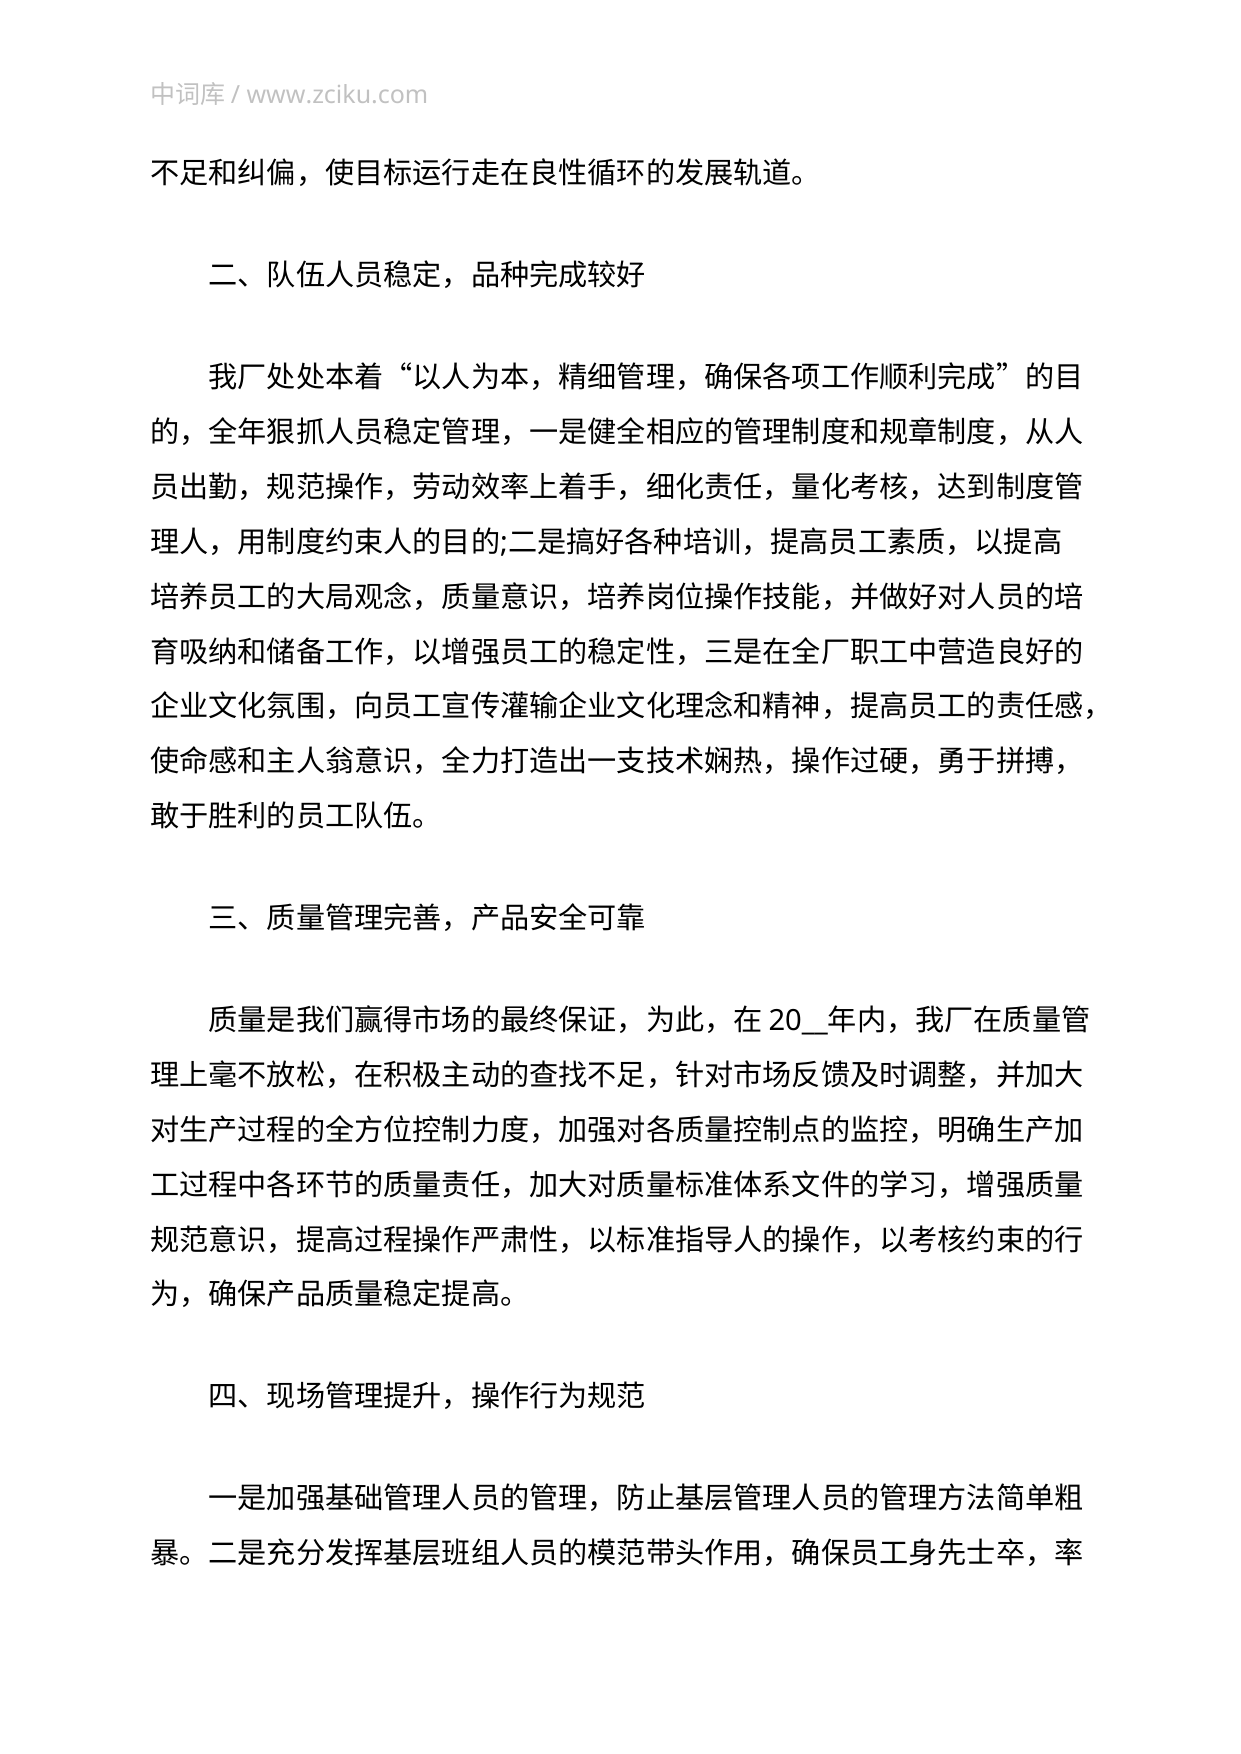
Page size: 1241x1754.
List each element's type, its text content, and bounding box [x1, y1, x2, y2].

text 我厂处处本着“以人为本，精细管理，确保各项工作顺利完成”的目的，全年狠抓人员稳定管理，一是健全相应的管理制度和规章制度，从人员出勤，规范操作，劳动效率上着手，细化责任，量化考核，达到制度管理人，用制度约束人的目的;二是搞好各种培训，提高员工素质，以提高培养员工的大局观念，质量意识，培养岗位操作技能，并做好对人员的培育吸纳和储备工作，以增强员工的稳定性，三是在全厂职工中营造良好的企业文化氛围，向员工宣传灌输企业文化理念和精神，提高员工的责任感，使命感和主人翁意识，全力打造出一支技术娴热，操作过硬，勇于拼搏，敢于胜利的员工队伍。 [150, 353, 1090, 835]
text 四、现场管理提升，操作行为规范 [150, 1373, 1090, 1415]
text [150, 150, 1090, 192]
text 质量是我们赢得市场的最终保证，为此，在20__年内，我厂在质量管理上毫不放松，在积极主动的查找不足，针对市场反馈及时调整，并加大对生产过程的全方位控制力度，加强对各质量控制点的监控，明确生产加工过程中各环节的质量责任，加大对质量标准体系文件的学习，增强质量规范意识，提高过程操作严肃性，以标准指导人的操作，以考核约束的行为，确保产品质量稳定提高。 [150, 996, 1090, 1313]
text 三、质量管理完善，产品安全可靠 [150, 894, 1090, 937]
text 二、队伍人员稳定，品种完成较好 [150, 252, 1090, 294]
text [150, 1474, 1090, 1572]
